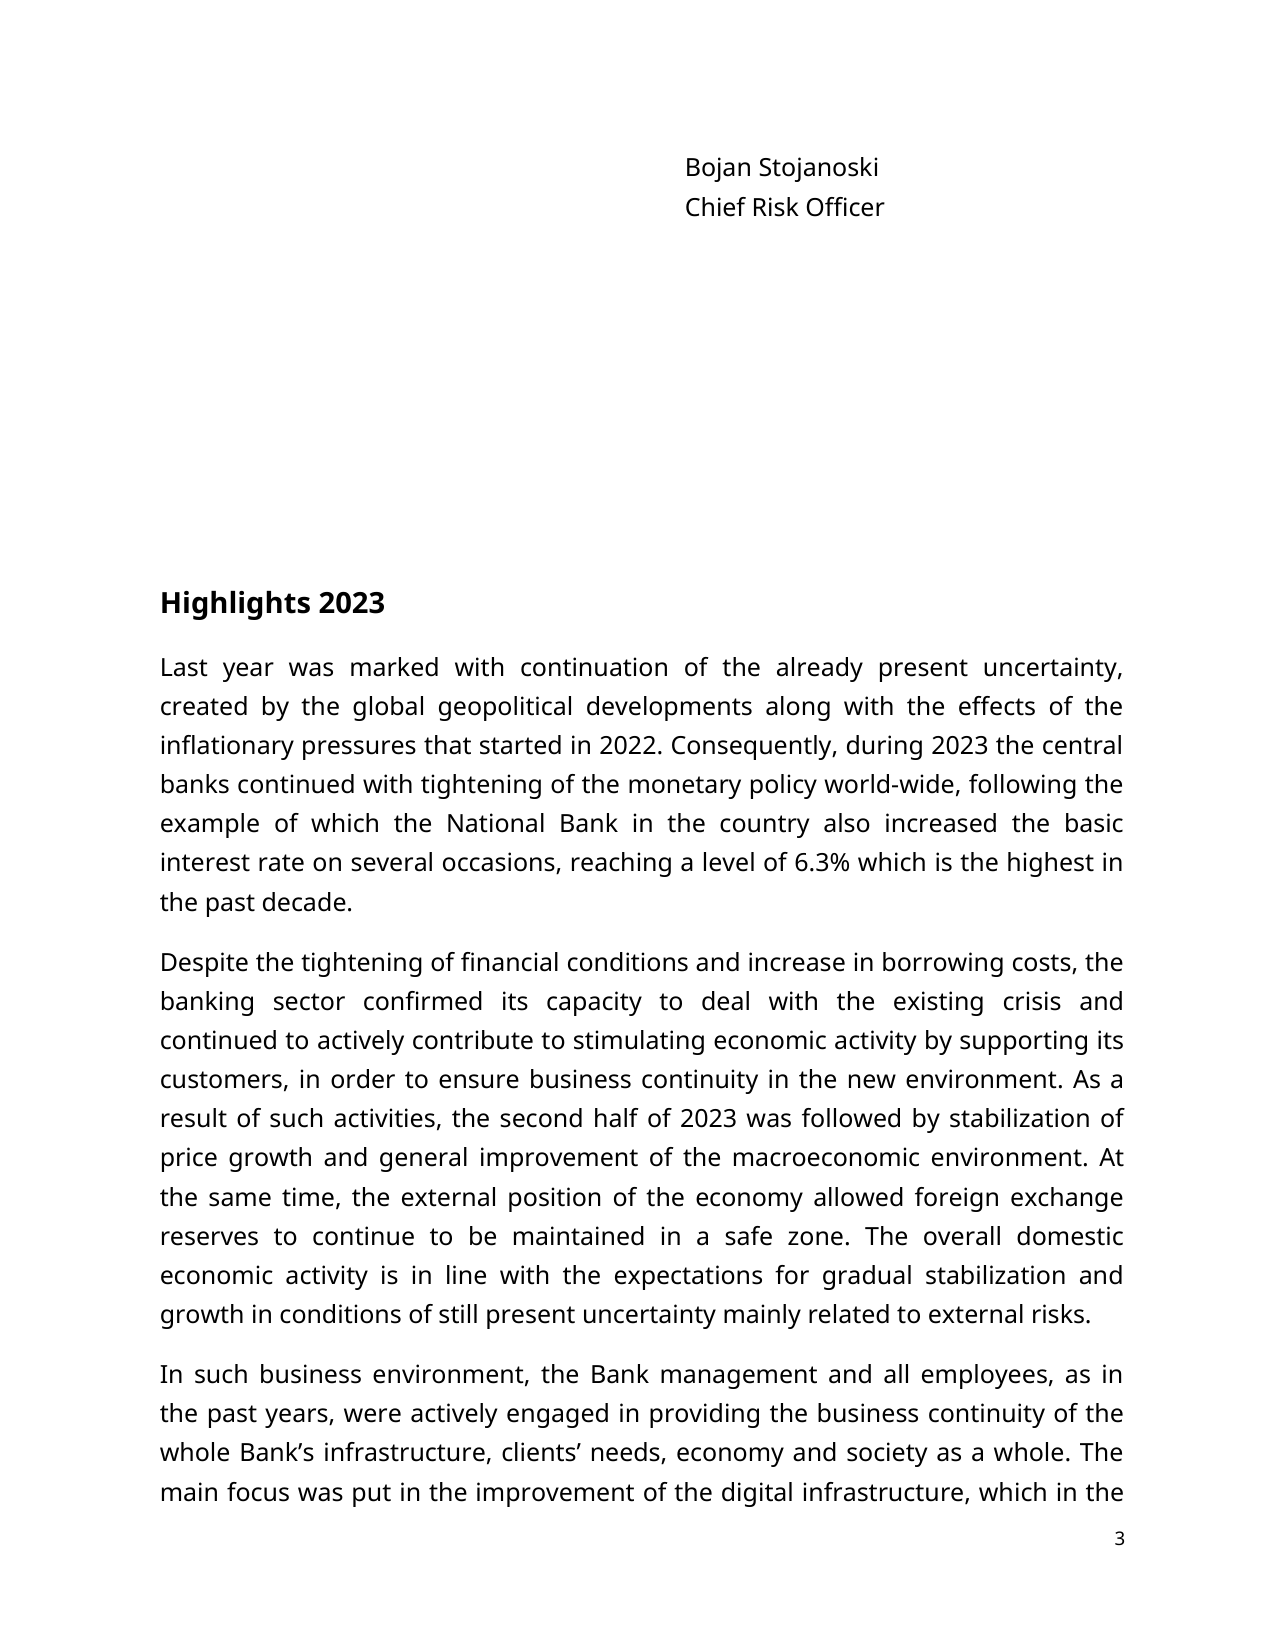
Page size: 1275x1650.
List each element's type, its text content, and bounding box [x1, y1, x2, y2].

subtitle Highlights 2023 [159, 583, 1125, 622]
text Despite the tightening of financial conditions and increase in borrowing costs, the banking sector confirmed its capacity to deal with the existing crisis and continued to actively contribute to stimulating economic activity by supporting its customers, in order to ensure business continuity in the new environment. As a result of such activities, the second half of 2023 was followed by stabilization of price growth and general improvement of the macroeconomic environment. At the same time, the external position of the economy allowed foreign exchange reserves to continue to be maintained in a safe zone. The overall domestic economic activity is in line with the expectations for gradual stabilization and growth in conditions of still present uncertainty mainly related to external risks. [159, 944, 1125, 1331]
text Last year was marked with continuation of the already present uncertainty, created by the global geopolitical developments along with the effects of the inflationary pressures that started in 2022. Consequently, during 2023 the central banks continued with tightening of the monetary policy world-wide, following the example of which the National Bank in the country also increased the basic interest rate on several occasions, reaching a level of 6.3% which is the highest in the past decade. [159, 649, 1125, 918]
text Bojan Stojanoski [684, 150, 1125, 184]
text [159, 1357, 1125, 1508]
text Chief Risk Officer [684, 189, 1125, 223]
